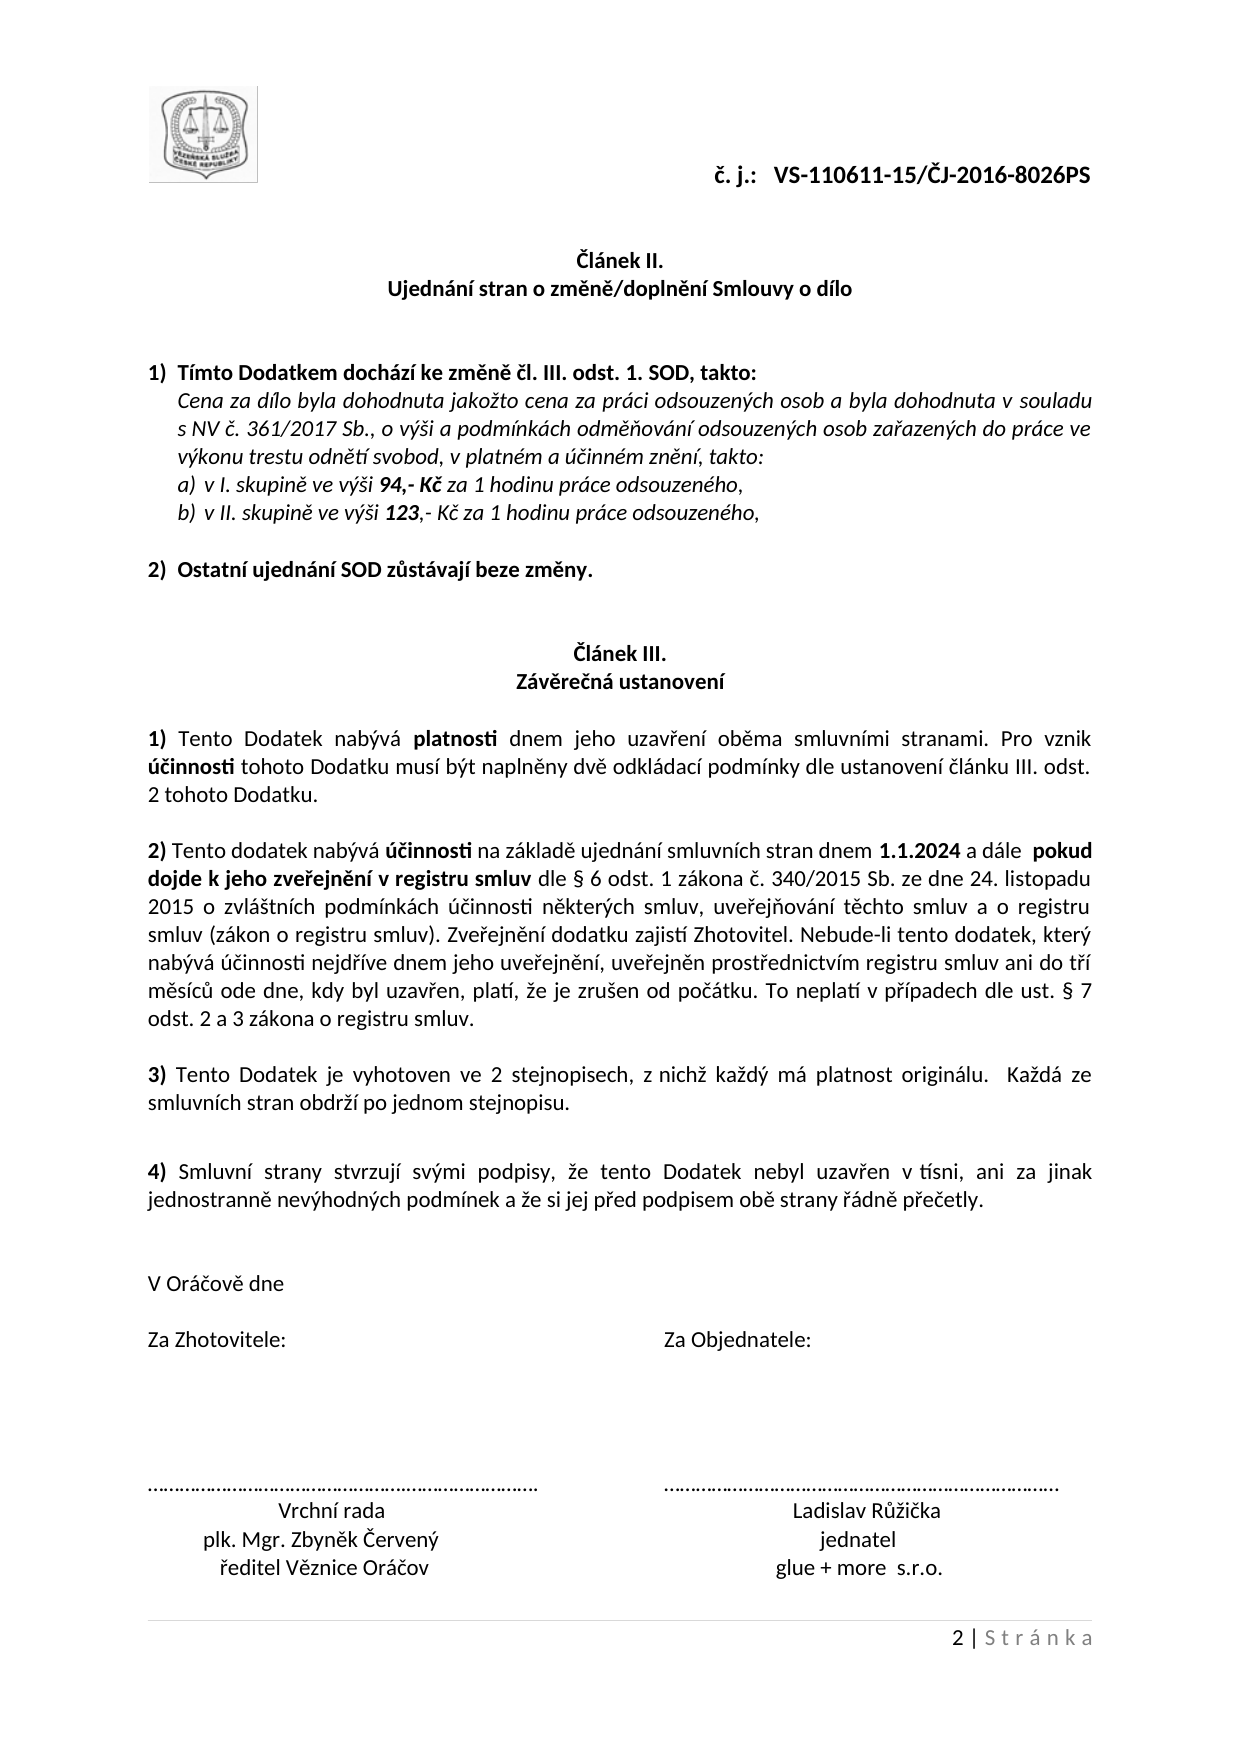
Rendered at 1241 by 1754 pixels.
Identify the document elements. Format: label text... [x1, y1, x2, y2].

text Článek II. [148, 246, 1092, 274]
list Ostatní ujednání SOD zůstávají beze změny. [148, 555, 1092, 583]
text Cena za dílo byla dohodnuta jakožto cena za práci odsouzených osob a byla dohodnuta v souladu s NV č. 361/2017 Sb., o výši a podmínkách odměňování odsouzených osob zařazených do práce ve výkonu trestu odnětí svobod, v platném a účinném znění, takto: [177, 386, 1092, 470]
text 4) Smluvní strany stvrzují svými podpisy, že tento Dodatek nebyl uzavřen v tísni, ani za jinak jednostranně nevýhodných podmínek a že si jej před podpisem obě strany řádně přečetly. [148, 1157, 1092, 1213]
text Článek III. [148, 639, 1092, 667]
text 3) Tento Dodatek je vyhotoven ve 2 stejnopisech, z nichž každý má platnost originálu. Každá ze smluvních stran obdrží po jednom stejnopisu. [148, 1060, 1092, 1116]
text 1) Tento Dodatek nabývá platnosti dnem jeho uzavření oběma smluvními stranami. Pro vznik účinnosti tohoto Dodatku musí být naplněny dvě odkládací podmínky dle ustanovení článku III. odst. 2 tohoto Dodatku. [148, 724, 1092, 808]
list ………………………………………….……………………. ………………………………………………………………… Vrchní rada Ladislav Růžička [148, 1469, 1092, 1525]
list plk. Mgr. Zbyněk Červený jednatel [148, 1525, 1092, 1553]
text 2) Tento dodatek nabývá účinnosti na základě ujednání smluvních stran dnem 1.1.2024 a dále pokud dojde k jeho zveřejnění v registru smluv dle § 6 odst. 1 zákona č. 340/2015 Sb. ze dne 24. listopadu 2015 o zvláštních podmínkách účinnosti některých smluv, uveřejňování těchto smluv a o registru smluv (zákon o registru smluv). Zveřejnění dodatku zajistí Zhotovitel. Nebude-li tento dodatek, který nabývá účinnosti nejdříve dnem jeho uveřejnění, uveřejněn prostřednictvím registru smluv ani do tří měsíců ode dne, kdy byl uzavřen, platí, že je zrušen od počátku. To neplatí v případech dle ust. § 7 odst. 2 a 3 zákona o registru smluv. [148, 836, 1092, 1032]
picture [149, 86, 259, 184]
text Za Zhotovitele: Za Objednatele: [148, 1326, 1092, 1354]
text Závěrečná ustanovení [148, 667, 1092, 695]
text Ujednání stran o změně/doplnění Smlouvy o dílo [148, 274, 1092, 302]
list v I. skupině ve výši 94,- Kč za 1 hodinu práce odsouzeného, [177, 470, 1092, 498]
list v II. skupině ve výši 123,- Kč za 1 hodinu práce odsouzeného, [177, 498, 1092, 526]
list ředitel Věznice Oráčov glue + more s.r.o. [148, 1553, 1092, 1581]
subtitle V Oráčově dne [148, 1269, 1092, 1298]
list Tímto Dodatkem dochází ke změně čl. III. odst. 1. SOD, takto: [148, 358, 1092, 386]
